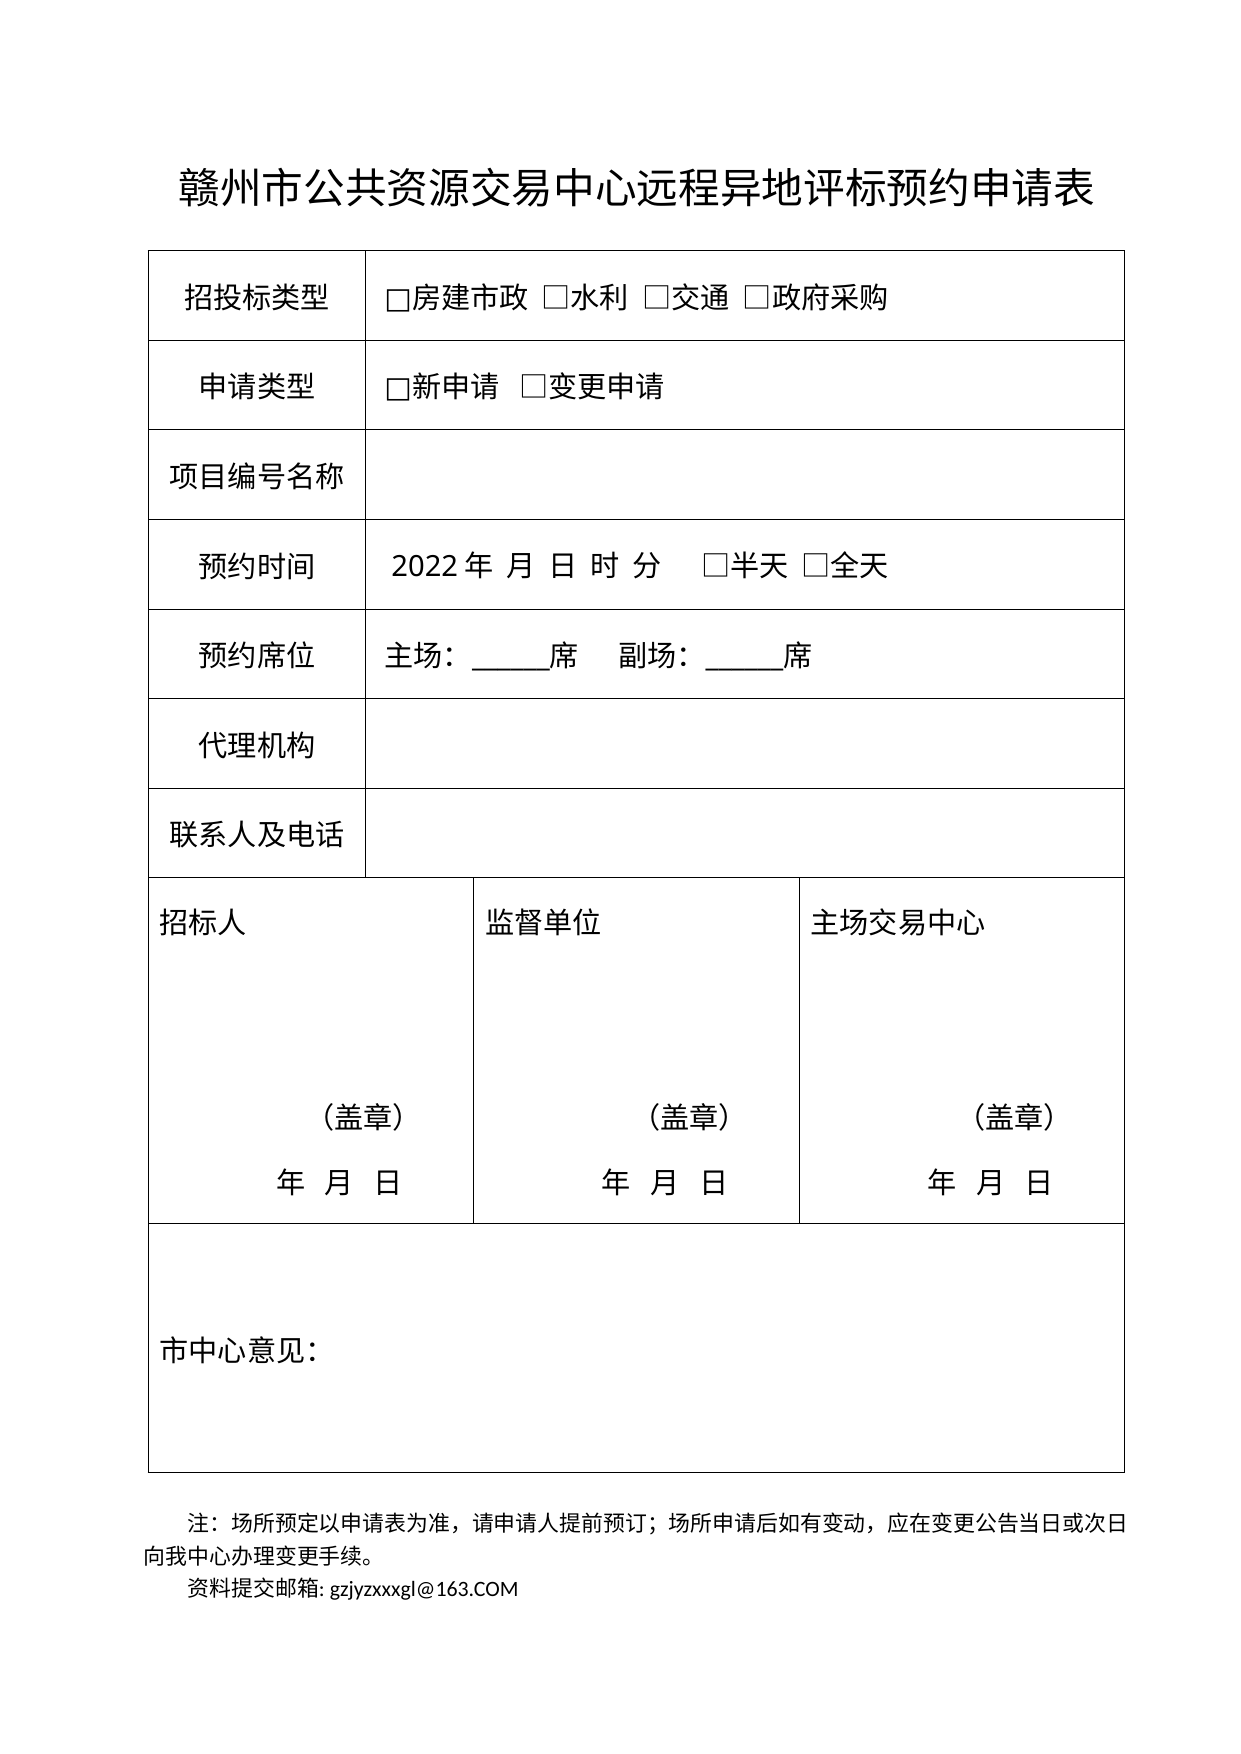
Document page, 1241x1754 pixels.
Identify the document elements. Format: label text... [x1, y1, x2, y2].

table_cell [366, 430, 1124, 519]
table_cell 主场交易中心 （盖章） 年 月 日 [800, 878, 1124, 1223]
table_cell □新申请 □变更申请 [366, 341, 1124, 429]
text 注：场所预定以申请表为准，请申请人提前预订；场所申请后如有变动，应在变更公告当日或次日向我中心办理变更手续。 [144, 1506, 1129, 1571]
table_cell 主场：______席 副场：______席 [366, 610, 1124, 698]
table_cell 项目编号名称 [149, 430, 365, 519]
table_cell 代理机构 [149, 699, 365, 788]
table_cell 监督单位 （盖章） 年 月 日 [474, 878, 799, 1223]
table_cell [366, 699, 1124, 788]
table_header 招投标类型 [149, 251, 365, 340]
table_header □房建市政 □水利 □交通 □政府采购 [366, 251, 1124, 340]
table_cell 申请类型 [149, 341, 365, 429]
table_cell 招标人 （盖章） 年 月 日 [149, 878, 473, 1223]
text 赣州市公共资源交易中心远程异地评标预约申请表 [144, 153, 1129, 218]
table_cell [366, 789, 1124, 877]
text 资料提交邮箱: gzjyzxxxgl@163.COM [144, 1571, 1129, 1603]
table_cell 预约席位 [149, 610, 365, 698]
table_cell 联系人及电话 [149, 789, 365, 877]
table_cell 市中心意见： [149, 1224, 1124, 1472]
table_cell 预约时间 [149, 520, 365, 608]
table_cell 2022年 月 日 时 分 □半天 □全天 [366, 520, 1124, 608]
